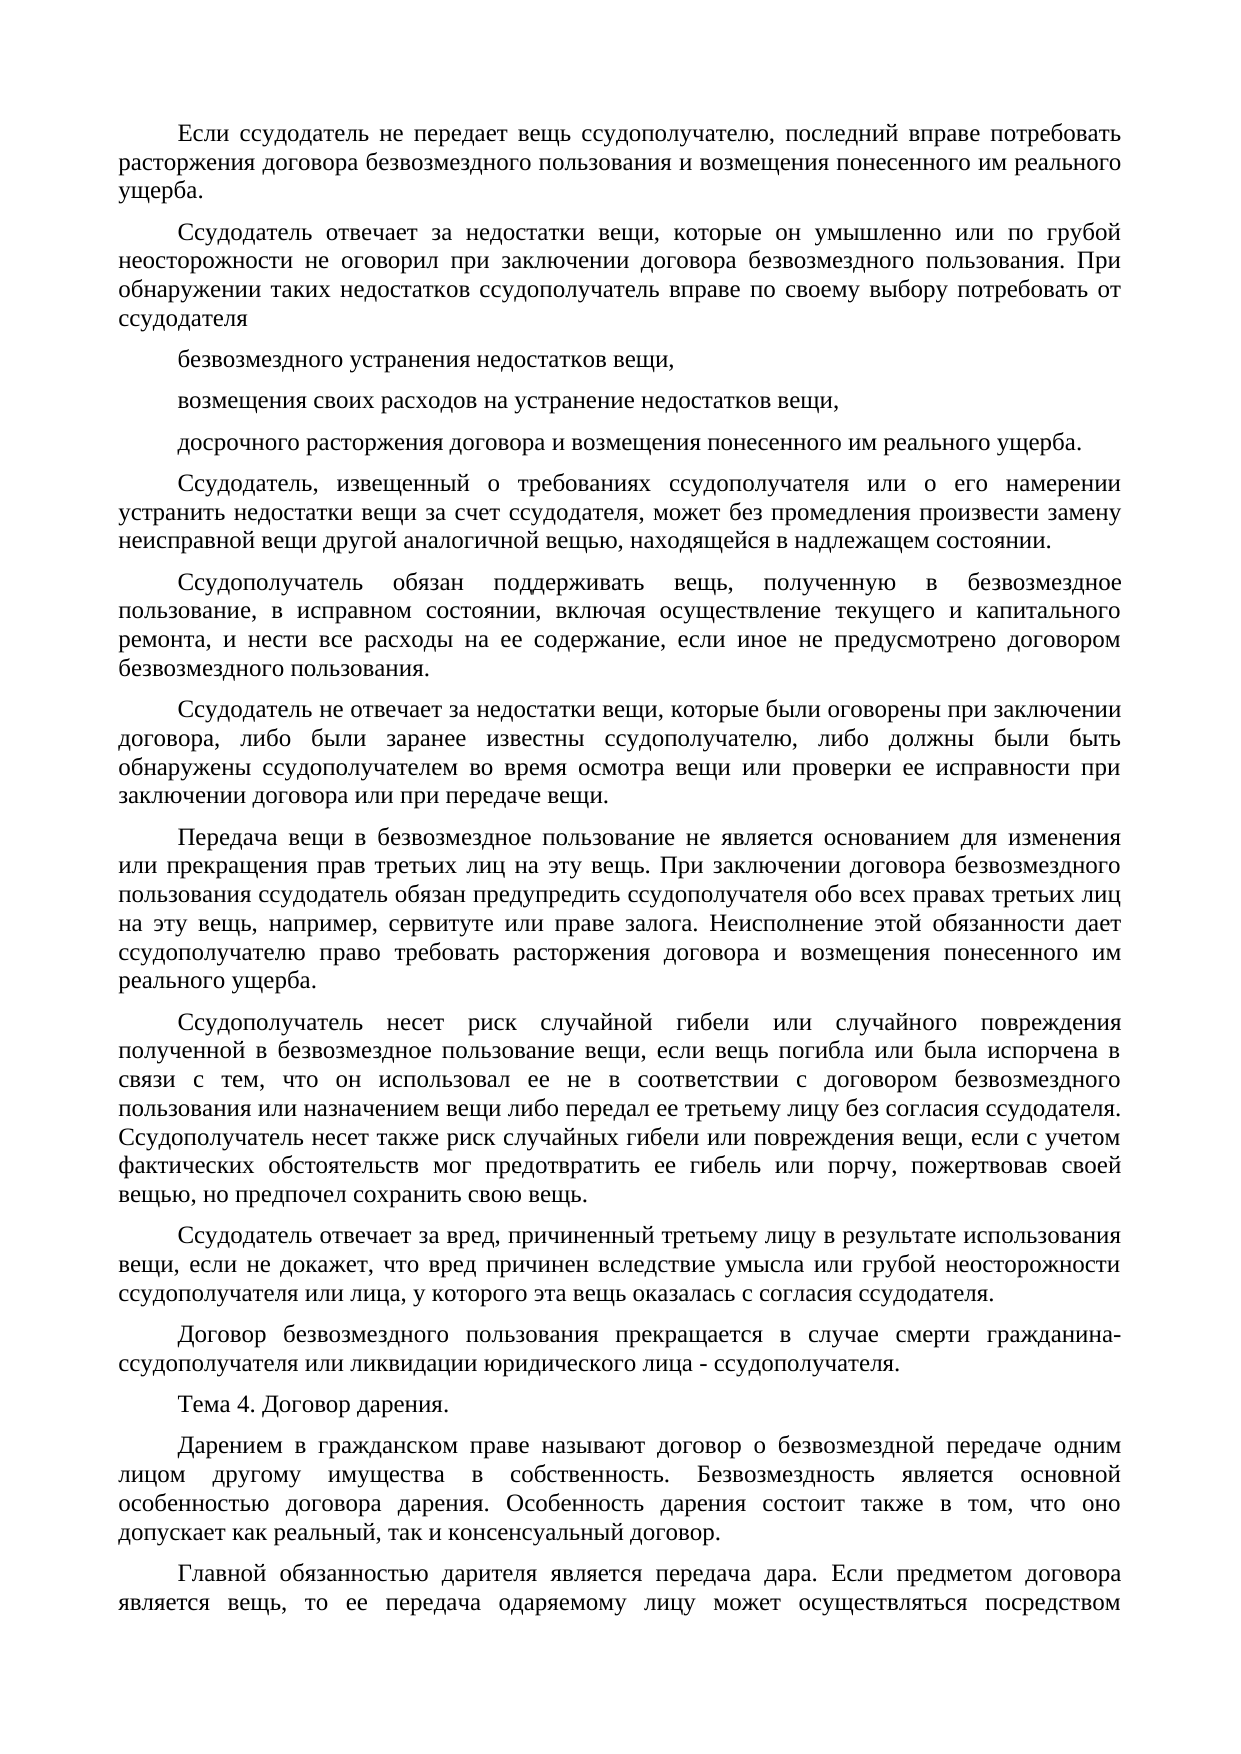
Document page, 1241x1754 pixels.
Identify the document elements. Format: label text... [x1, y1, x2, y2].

text Ссудодатель отвечает за недостатки вещи, которые он умышленно или по грубой неосторожности не оговорил при заключении договора безвозмездного пользования. При обнаружении таких недостатков ссудополучатель вправе по своему выбору потребовать от ссудодателя [118, 217, 1122, 332]
text Дарением в гражданском праве называют договор о безвозмездной передаче одним лицом другому имущества в собственность. Безвозмездность является основной особенностью договора дарения. Особенность дарения состоит также в том, что оно допускает как реальный, так и консенсуальный договор. [118, 1431, 1122, 1546]
text возмещения своих расходов на устранение недостатков вещи, [118, 386, 1122, 414]
text Ссудополучатель обязан поддерживать вещь, полученную в безвозмездное пользование, в исправном состоянии, включая осуществление текущего и капитального ремонта, и нести все расходы на ее содержание, если иное не предусмотрено договором безвозмездного пользования. [118, 567, 1122, 682]
text Ссудополучатель несет риск случайной гибели или случайного повреждения полученной в безвозмездное пользование вещи, если вещь погибла или была испорчена в связи с тем, что он использовал ее не в соответствии с договором безвозмездного пользования или назначением вещи либо передал ее третьему лицу без согласия ссудодателя. Ссудополучатель несет также риск случайных гибели или повреждения вещи, если с учетом фактических обстоятельств мог предотвратить ее гибель или порчу, пожертвовав своей вещью, но предпочел сохранить свою вещь. [118, 1007, 1122, 1208]
text Договор безвозмездного пользования прекращается в случае смерти гражданина-ссудополучателя или ликвидации юридического лица - ссудополучателя. [118, 1319, 1122, 1377]
text Ссудодатель отвечает за вред, причиненный третьему лицу в результате использования вещи, если не докажет, что вред причинен вследствие умысла или грубой неосторожности ссудополучателя или лица, у которого эта вещь оказалась с согласия ссудодателя. [118, 1221, 1122, 1307]
text Ссудодатель не отвечает за недостатки вещи, которые были оговорены при заключении договора, либо были заранее известны ссудополучателю, либо должны были быть обнаружены ссудополучателем во время осмотра вещи или проверки ее исправности при заключении договора или при передаче вещи. [118, 694, 1122, 809]
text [118, 1558, 1122, 1616]
text Передача вещи в безвозмездное пользование не является основанием для изменения или прекращения прав третьих лиц на эту вещь. При заключении договора безвозмездного пользования ссудодатель обязан предупредить ссудополучателя обо всех правах третьих лиц на эту вещь, например, сервитуте или праве залога. Неисполнение этой обязанности дает ссудополучателю право требовать расторжения договора и возмещения понесенного им реального ущерба. [118, 822, 1122, 994]
text Тема 4. Договор дарения. [118, 1389, 1122, 1418]
text досрочного расторжения договора и возмещения понесенного им реального ущерба. [118, 427, 1122, 456]
text Если ссудодатель не передает вещь ссудополучателю, последний вправе потребовать расторжения договора безвозмездного пользования и возмещения понесенного им реального ущерба. [118, 118, 1122, 204]
text безвозмездного устранения недостатков вещи, [118, 344, 1122, 373]
text Ссудодатель, извещенный о требованиях ссудополучателя или о его намерении устранить недостатки вещи за счет ссудодателя, может без промедления произвести замену неисправной вещи другой аналогичной вещью, находящейся в надлежащем состоянии. [118, 468, 1122, 554]
